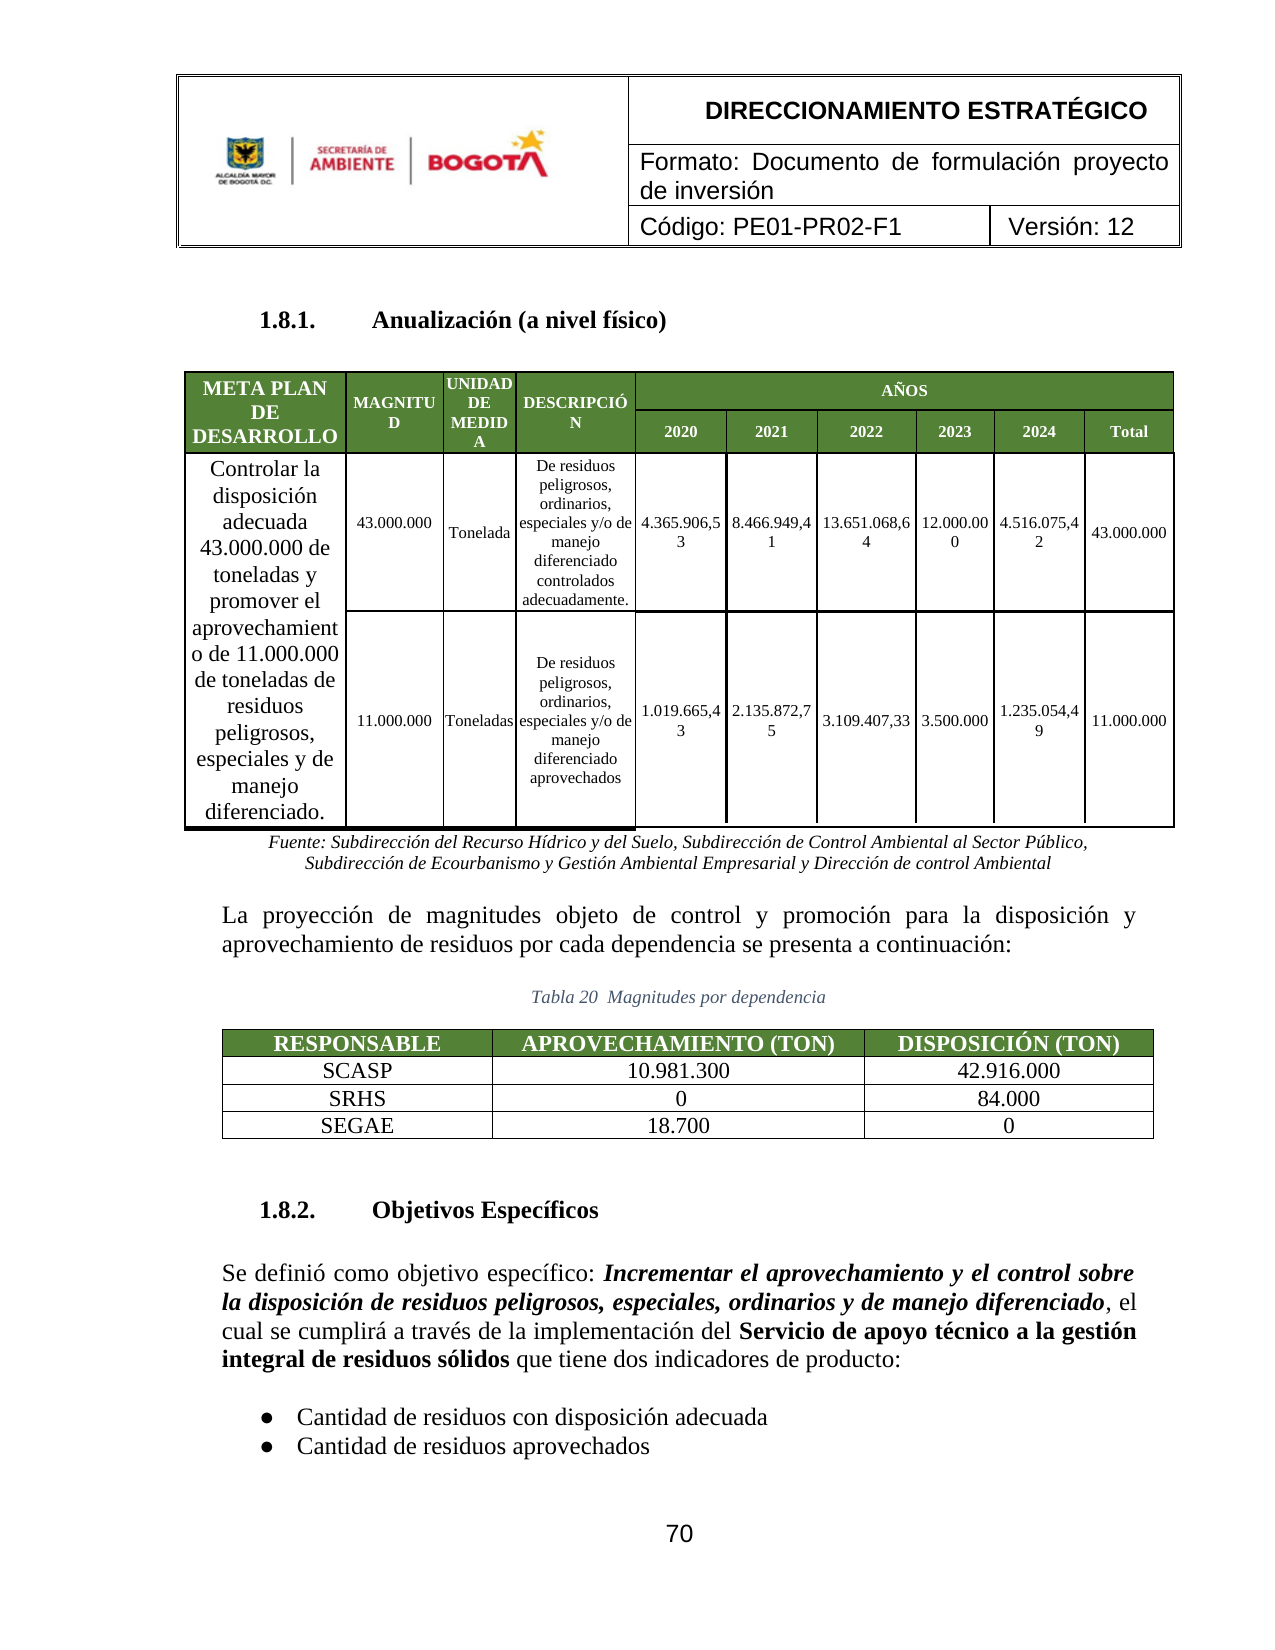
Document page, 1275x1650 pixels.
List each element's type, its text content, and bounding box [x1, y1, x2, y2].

table_cell 84.000 [865, 1085, 1153, 1111]
table_cell Total [1085, 411, 1173, 452]
table_header DISPOSICIÓN (TON) [865, 1030, 1153, 1056]
table_header AÑOS [636, 373, 1173, 409]
table_header APROVECHAMIENTO (TON) [493, 1030, 864, 1056]
table_header MAGNITUD [347, 373, 443, 452]
list Cantidad de residuos con disposición adecuada [259, 1402, 1137, 1431]
table_cell Tonelada [444, 454, 515, 610]
text Fuente: Subdirección del Recurso Hídrico y del Suelo, Subdirección de Control Ambiental al Sector Público, Subdirección de Ecourbanismo y Gestión Ambiental Empresarial y Dirección de control Ambiental [222, 831, 1137, 874]
table_cell 2021 [727, 411, 817, 452]
table_cell SRHS [223, 1085, 492, 1111]
table_cell 4.365.906,53 [636, 454, 725, 610]
table_header DESCRIPCIÓN [517, 373, 635, 452]
table_cell 2024 [995, 411, 1084, 452]
table_cell 2022 [818, 411, 916, 452]
table_cell 11.000.000 [1085, 613, 1173, 826]
table_cell 0 [493, 1085, 864, 1111]
table_cell 43.000.000 [347, 454, 443, 610]
table_header UNIDAD DE MEDIDA [444, 373, 515, 452]
table_cell 13.651.068,64 [818, 454, 915, 610]
table_cell 3.109.407,33 [817, 613, 916, 826]
text Tabla 20 Magnitudes por dependencia [222, 986, 1137, 1008]
table_header META PLAN DE DESARROLLO [186, 373, 345, 452]
table_header RESPONSABLE [223, 1030, 492, 1056]
picture [189, 102, 580, 219]
table_cell SCASP [223, 1057, 492, 1083]
table_cell 2023 [917, 411, 994, 452]
table_cell 10.981.300 [493, 1057, 864, 1083]
table_cell SEGAE [223, 1112, 492, 1138]
table_cell 4.516.075,42 [995, 454, 1084, 610]
table_cell De residuos peligrosos, ordinarios, especiales y/o de manejo diferenciado controlados adecuadamente. [517, 454, 635, 610]
table_cell 42.916.000 [865, 1057, 1153, 1083]
subtitle Objetivos Específicos [259, 1195, 1137, 1224]
table_cell 11.000.000 [347, 612, 443, 826]
table_cell 1.235.054,49 [994, 613, 1085, 826]
table_cell 1.019.665,43 [636, 613, 726, 826]
table_cell 0 [865, 1112, 1153, 1138]
text La proyección de magnitudes objeto de control y promoción para la disposición y aprovechamiento de residuos por cada dependencia se presenta a continuación: [222, 900, 1137, 958]
table_cell 12.000.000 [917, 454, 993, 610]
table_cell 3.500.000 [916, 613, 994, 826]
subtitle Anualización (a nivel físico) [259, 306, 1137, 334]
table_cell De residuos peligrosos, ordinarios, especiales y/o de manejo diferenciado aprovechados [517, 612, 635, 826]
table_cell 8.466.949,41 [728, 454, 816, 610]
text Se definió como objetivo específico: Incrementar el aprovechamiento y el control sobre la disposición de residuos peligrosos, especiales, ordinarios y de manejo diferenciado, el cual se cumplirá a través de la implementación del Servicio de apoyo técnico a la gestión integral de residuos sólidos que tiene dos indicadores de producto: [222, 1258, 1137, 1373]
table_cell Toneladas [444, 612, 515, 826]
table_cell 2.135.872,75 [726, 613, 817, 826]
list Cantidad de residuos aprovechados [259, 1431, 1137, 1459]
table_cell Controlar la disposición adecuada 43.000.000 de toneladas y promover el aprovechamiento de 11.000.000 de toneladas de residuos peligrosos, especiales y de manejo diferenciado. [186, 454, 345, 826]
table_cell 2020 [636, 411, 726, 452]
table_cell 18.700 [493, 1112, 864, 1138]
table_cell 43.000.000 [1086, 454, 1173, 610]
